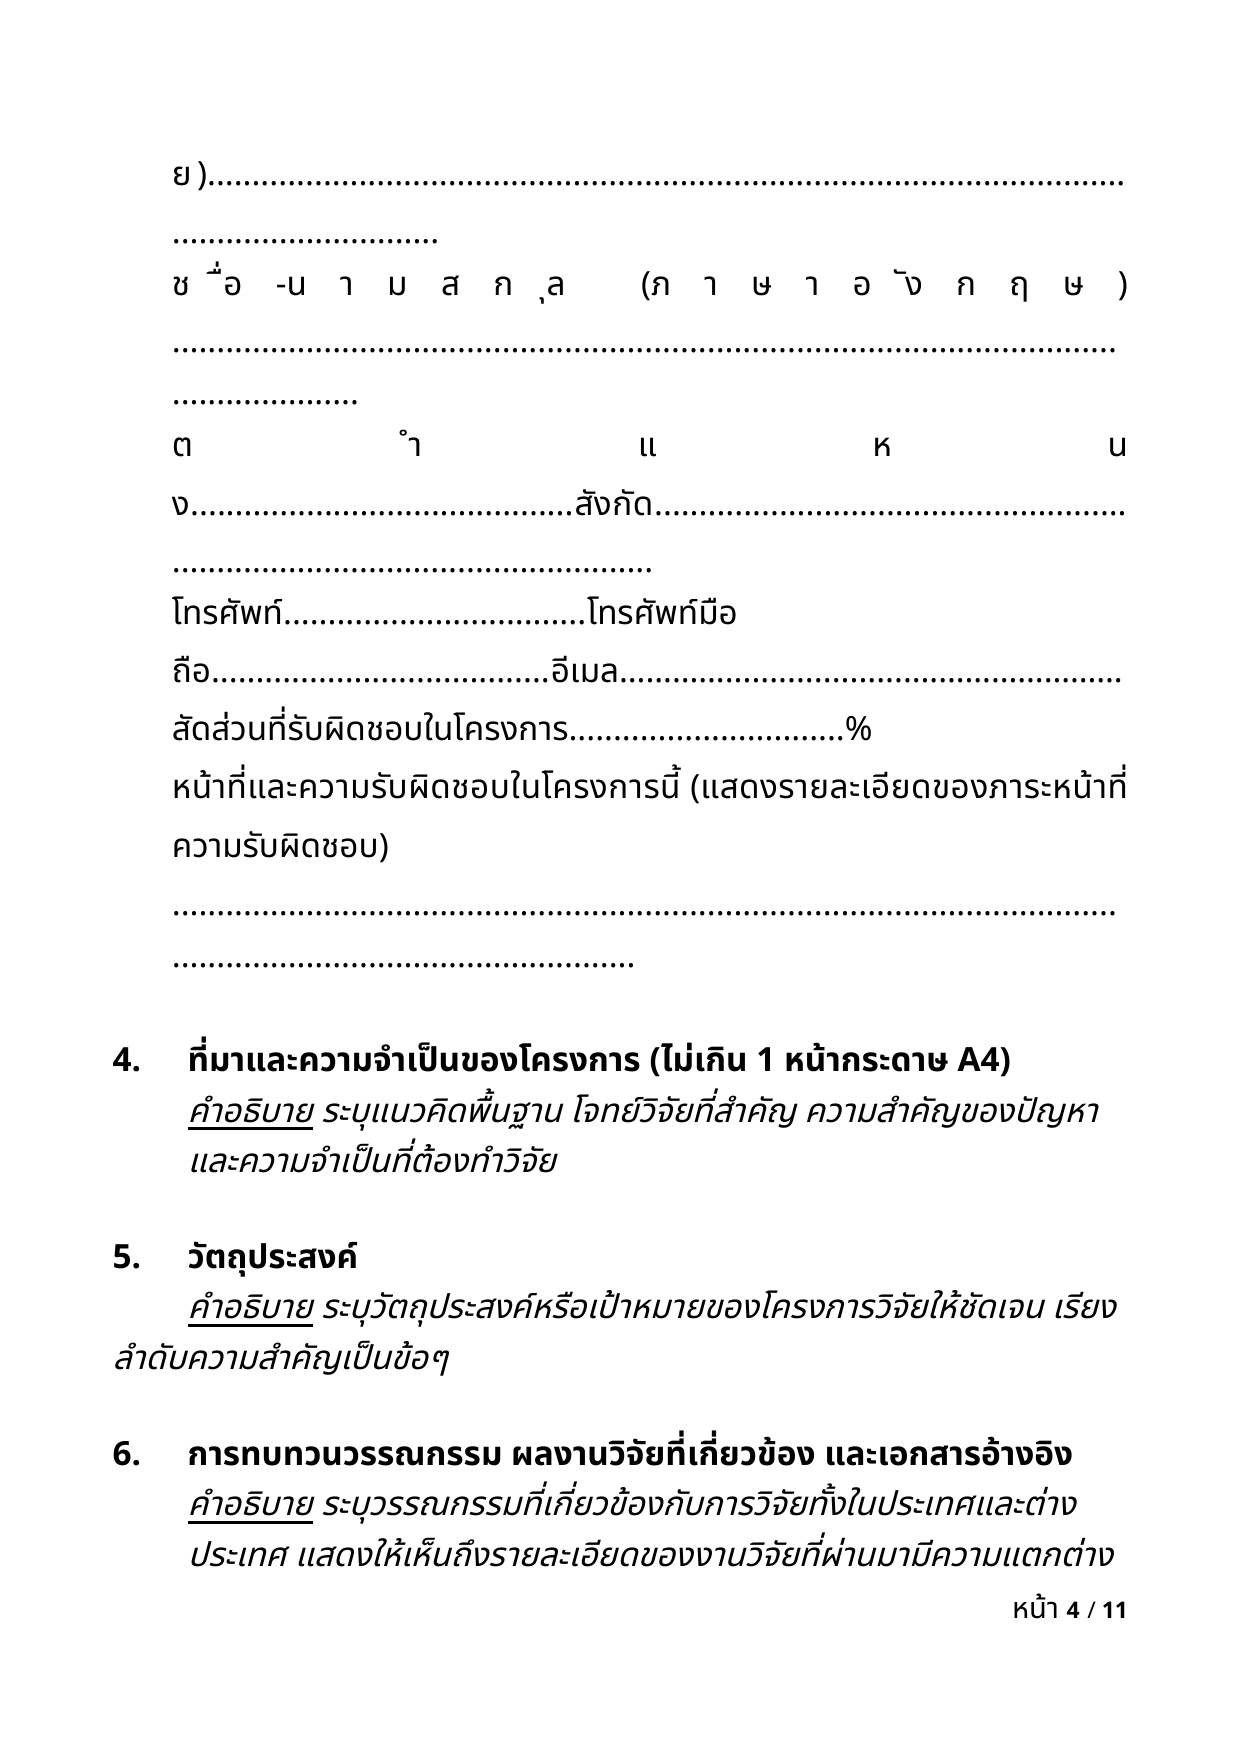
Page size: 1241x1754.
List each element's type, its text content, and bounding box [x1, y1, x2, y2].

text คำอธิบาย ระบุวัตถุประสงค์หรือเป้าหมายของโครงการวิจัยให้ชัดเจน เรียงลำดับความสำคัญเป็นข้อๆ [112, 1283, 1128, 1384]
text คำอธิบาย ระบุแนวคิดพื้นฐาน โจทย์วิจัยที่สำคัญ ความสำคัญของปัญหาและความจำเป็นที่ต้องทำวิจัย [187, 1087, 1128, 1187]
text โทรศัพท์..................................โทรศัพท์มือถือ......................................อีเมล………….....................…………………… [172, 589, 1128, 698]
text .............................................................................................................................................................. [172, 879, 1128, 977]
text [187, 1480, 1128, 1581]
text 6. การทบทวนวรรณกรรม ผลงานวิจัยที่เกี่ยวข้อง และเอกสารอ้างอิง [112, 1430, 1128, 1480]
text 5. วัตถุประสงค์ [112, 1233, 1128, 1283]
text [172, 150, 1128, 253]
text 4. ที่มาและความจำเป็นของโครงการ (ไม่เกิน 1 หน้ากระดาษ A4) [112, 1036, 1128, 1087]
text หน้าที่และความรับผิดชอบในโครงการนี้ (แสดงรายละเอียดของภาระหน้าที่ความรับผิดชอบ) [172, 763, 1128, 872]
text สัดส่วนที่รับผิดชอบในโครงการ...............................% [172, 705, 1128, 756]
text ชื่อ-นามสกุล (ภาษาอังกฤษ) ............................................................................................................................... [172, 259, 1128, 414]
text ตำแหน่ง...........................................สังกัด........................................................................................................... [172, 421, 1128, 582]
